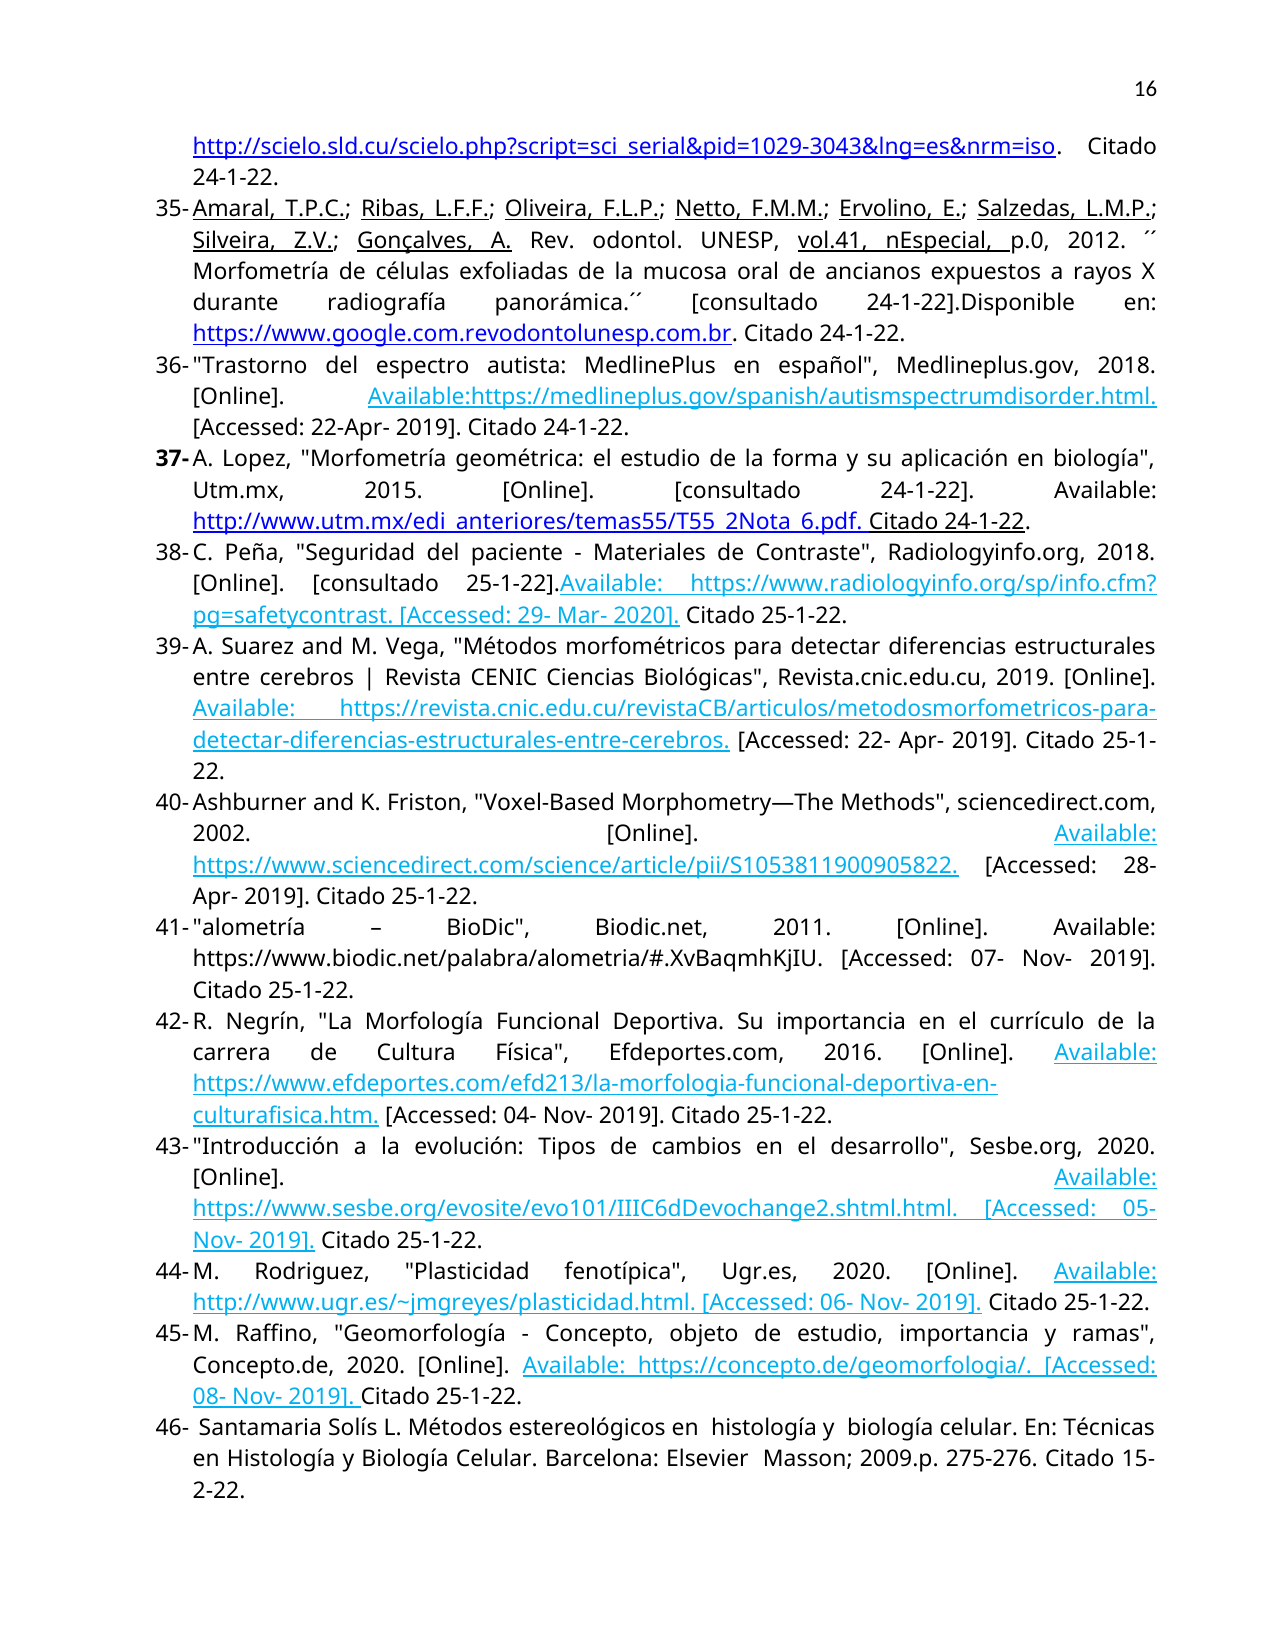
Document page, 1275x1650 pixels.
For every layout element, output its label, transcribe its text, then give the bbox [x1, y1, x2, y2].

list Santamaria Solís L. Métodos estereológicos en histología y biología celular. En: Técnicas en Histología y Biología Celular. Barcelona: Elsevier Masson; 2009.p. 275-276. Citado 15-2-22. [155, 1411, 1157, 1505]
list M. Raffino, "Geomorfología - Concepto, objeto de estudio, importancia y ramas", Concepto.de, 2020. [Online]. Available: https://concepto.de/geomorfologia/. [Accessed: 08- Nov- 2019]. Citado 25-1-22. [155, 1317, 1157, 1411]
list M. Rodriguez, "Plasticidad fenotípica", Ugr.es, 2020. [Online]. Available: http://www.ugr.es/~jmgreyes/plasticidad.html. [Accessed: 06- Nov- 2019]. Citado 25-1-22. [155, 1255, 1157, 1317]
list C. Peña, "Seguridad del paciente - Materiales de Contraste", Radiologyinfo.org, 2018. [Online]. [consultado 25-1-22].Available: https://www.radiologyinfo.org/sp/info.cfm?pg=safetycontrast. [Accessed: 29- Mar- 2020]. Citado 25-1-22. [155, 536, 1157, 630]
list "alometría – BioDic", Biodic.net, 2011. [Online]. Available: https://www.biodic.net/palabra/alometria/#.XvBaqmhKjIU. [Accessed: 07- Nov- 2019]. Citado 25-1-22. [155, 911, 1157, 1005]
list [155, 130, 1157, 192]
list A. Suarez and M. Vega, "Métodos morfométricos para detectar diferencias estructurales entre cerebros | Revista CENIC Ciencias Biológicas", Revista.cnic.edu.cu, 2019. [Online]. Available: https://revista.cnic.edu.cu/revistaCB/articulos/metodosmorfometricos-para-detectar-diferencias-estructurales-entre-cerebros. [Accessed: 22- Apr- 2019]. Citado 25-1-22. [155, 630, 1157, 786]
list R. Negrín, "La Morfología Funcional Deportiva. Su importancia en el currículo de la carrera de Cultura Física", Efdeportes.com, 2016. [Online]. Available: https://www.efdeportes.com/efd213/la-morfologia-funcional-deportiva-en-culturafisica.htm. [Accessed: 04- Nov- 2019]. Citado 25-1-22. [155, 1005, 1157, 1130]
list Ashburner and K. Friston, "Voxel-Based Morphometry—The Methods", sciencedirect.com, 2002. [Online]. Available: https://www.sciencedirect.com/science/article/pii/S1053811900905822. [Accessed: 28- Apr- 2019]. Citado 25-1-22. [155, 786, 1157, 911]
list A. Lopez, "Morfometría geométrica: el estudio de la forma y su aplicación en biología", Utm.mx, 2015. [Online]. [consultado 24-1-22]. Available: http://www.utm.mx/edi_anteriores/temas55/T55_2Nota_6.pdf. Citado 24-1-22. [155, 442, 1157, 536]
list "Introducción a la evolución: Tipos de cambios en el desarrollo", Sesbe.org, 2020. [Online]. Available: https://www.sesbe.org/evosite/evo101/IIIC6dDevochange2.shtml.html. [Accessed: 05- Nov- 2019]. Citado 25-1-22. [155, 1130, 1157, 1255]
list Amaral, T.P.C.; Ribas, L.F.F.; Oliveira, F.L.P.; Netto, F.M.M.; Ervolino, E.; Salzedas, L.M.P.; Silveira, Z.V.; Gonçalves, A. Rev. odontol. UNESP, vol.41, nEspecial, p.0, 2012. ´´ Morfometría de células exfoliadas de la mucosa oral de ancianos expuestos a rayos X durante radiografía panorámica.´´ [consultado 24-1-22].Disponible en: https://www.google.com.revodontolunesp.com.br. Citado 24-1-22. [155, 192, 1157, 349]
list "Trastorno del espectro autista: MedlinePlus en español", Medlineplus.gov, 2018. [Online]. Available:https://medlineplus.gov/spanish/autismspectrumdisorder.html. [Accessed: 22-Apr- 2019]. Citado 24-1-22. [155, 349, 1157, 442]
